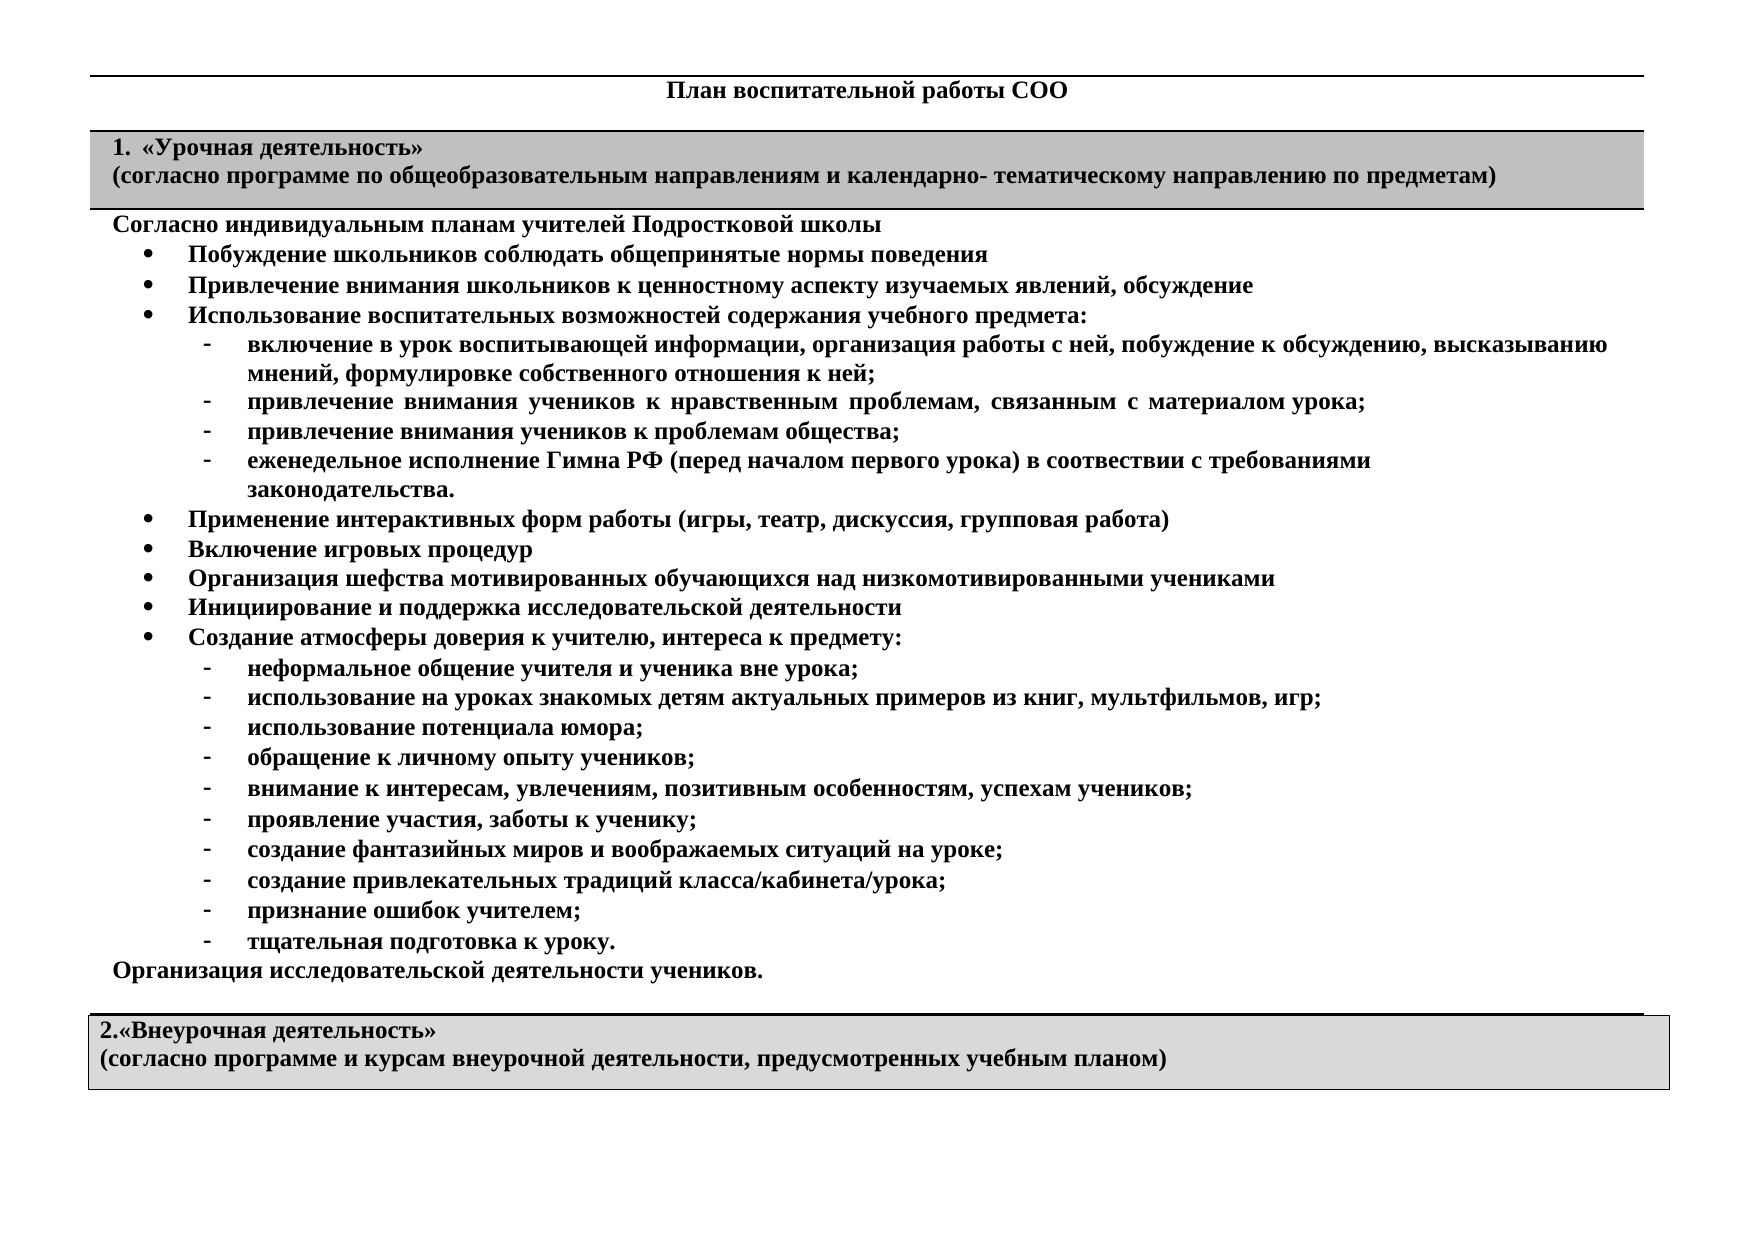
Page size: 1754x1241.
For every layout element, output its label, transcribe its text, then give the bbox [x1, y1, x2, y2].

table_header План воспитательной работы СОО [90, 77, 1644, 130]
table_header 2.«Внеурочная деятельность» (согласно программе и курсам внеурочной деятельности, предусмотренных учебным планом) [89, 1016, 1669, 1089]
table_cell 1. «Урочная деятельность» (согласно программе по общеобразовательным направлениям и календарно- тематическому направлению по предметам) [90, 132, 1644, 208]
table_cell Согласно индивидуальным планам учителей Подростковой школы Побуждение школьников соблюдать общепринятые нормы поведения Привлечение внимания школьников к ценностному аспекту изучаемых явлений, обсуждение Использование воспитательных возможностей содержания учебного предмета: включение в урок воспитывающей информации, организация работы с ней, побуждение к обсуждению, высказыванию мнений, формулировке собственного отношения к ней; привлечение внимания учеников к нравственным проблемам, связанным с материалом урока; привлечение внимания учеников к проблемам общества; еженедельное исполнение Гимна РФ (перед началом первого урока) в соотвествии с требованиями законодательства. Применение интерактивных форм работы (игры, театр, дискуссия, групповая работа) Включение игровых процедур Организация шефства мотивированных обучающихся над низкомотивированными учениками Инициирование и поддержка исследовательской деятельности Создание атмосферы доверия к учителю, интереса к предмету: неформальное общение учителя и ученика вне урока; использование на уроках знакомых детям актуальных примеров из книг, мультфильмов, игр; использование потенциала юмора; обращение к личному опыту учеников; внимание к интересам, увлечениям, позитивным особенностям, успехам учеников; проявление участия, заботы к ученику; создание фантазийных миров и воображаемых ситуаций на уроке; создание привлекательных традиций класса/кабинета/урока; признание ошибок учителем; тщательная подготовка к уроку. Организация исследовательской деятельности учеников. [90, 210, 1644, 1013]
